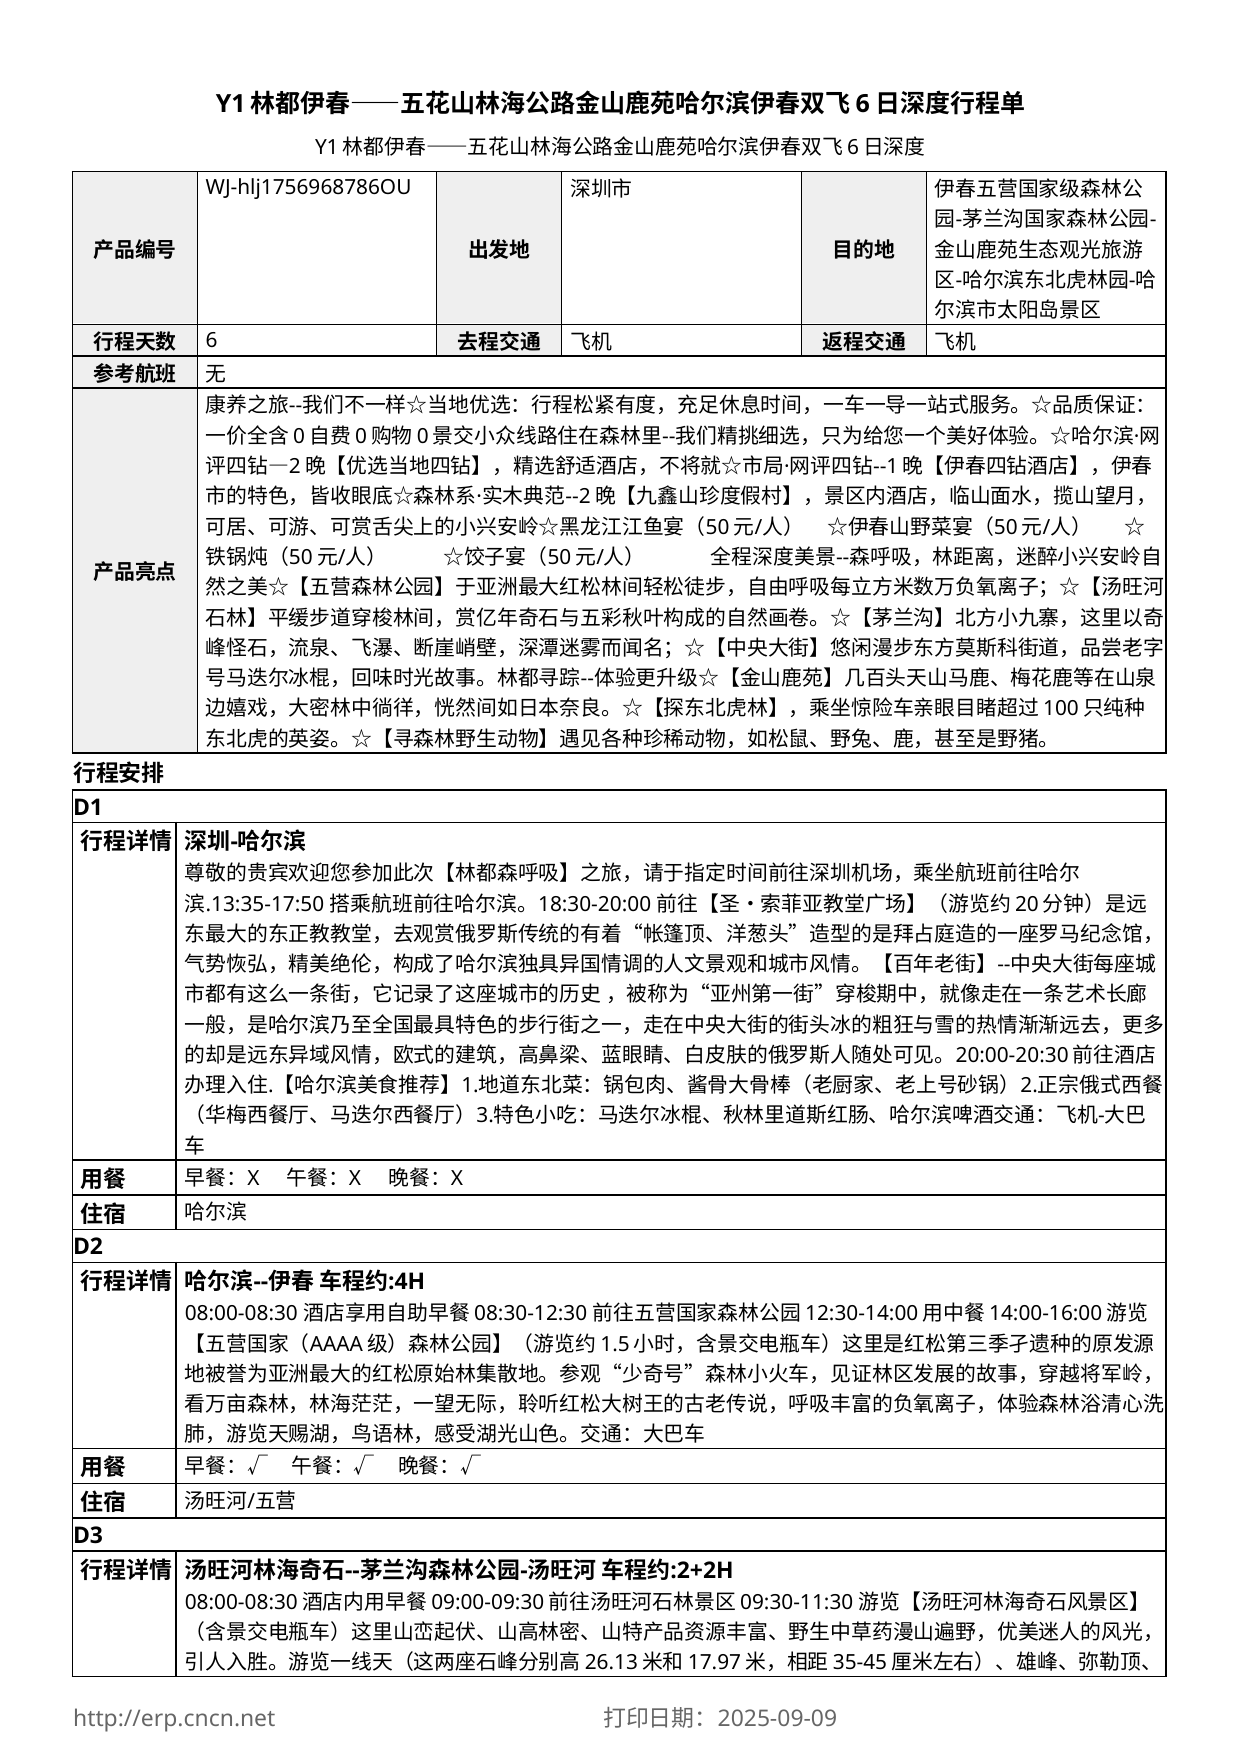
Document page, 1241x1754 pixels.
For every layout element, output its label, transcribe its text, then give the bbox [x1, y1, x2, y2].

table_cell 行程详情 [73, 823, 175, 1159]
table_cell 早餐：X 午餐：X 晚餐：X [177, 1161, 1165, 1194]
table_header WJ-hlj1756968786OU [198, 172, 436, 323]
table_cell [177, 1552, 1165, 1676]
table_cell D3 [73, 1519, 1165, 1550]
table_cell 行程详情 [73, 1263, 175, 1448]
table_cell 6 [198, 325, 436, 355]
table_cell D2 [73, 1230, 1165, 1262]
text 行程安排 [73, 754, 1167, 788]
table_header 目的地 [802, 172, 926, 323]
table_cell 返程交通 [802, 325, 926, 355]
table_cell 用餐 [73, 1161, 175, 1194]
table_cell 哈尔滨 [177, 1196, 1165, 1229]
table_cell 哈尔滨--伊春 车程约:4H 08:00-08:30 酒店享用自助早餐 [177, 1263, 1165, 1448]
table_cell 用餐 [73, 1449, 175, 1482]
table_cell 参考航班 [73, 357, 197, 387]
table_cell 行程天数 [73, 325, 197, 355]
table_cell 飞机 [927, 325, 1165, 355]
table_cell 深圳-哈尔滨 尊敬的贵宾欢迎您参加此次【林都森呼吸】之旅，请于指定时间前往深圳机场，乘坐航班前往哈尔滨. [177, 823, 1165, 1159]
table_cell 住宿 [73, 1484, 175, 1517]
table_cell 去程交通 [437, 325, 561, 355]
table_cell 行程详情 [73, 1552, 175, 1676]
table_header 深圳市 [562, 172, 801, 323]
table_cell 飞机 [562, 325, 801, 355]
table_cell 康养之旅--我们不一样 [198, 389, 1165, 752]
text Y1林都伊春——五花山林海公路金山鹿苑哈尔滨伊春双飞6日深度 [73, 130, 1167, 160]
table_header 出发地 [437, 172, 561, 323]
table_cell 无 [198, 357, 1165, 387]
table_header D1 [73, 791, 1165, 822]
table_header 产品编号 [73, 172, 197, 323]
text Y1林都伊春——五花山林海公路金山鹿苑哈尔滨伊春双飞6日深度行程单 [73, 83, 1167, 119]
table_header 伊春五营国家级森林公园-茅兰沟国家森林公园-金山鹿苑生态观光旅游区-哈尔滨东北虎林园-哈尔滨市太阳岛景区 [927, 172, 1165, 323]
table_cell 住宿 [73, 1196, 175, 1229]
table_cell 产品亮点 [73, 389, 197, 752]
table_cell 汤旺河/五营 [177, 1484, 1165, 1517]
table_cell 早餐：√ 午餐：√ 晚餐：√ [177, 1449, 1165, 1482]
